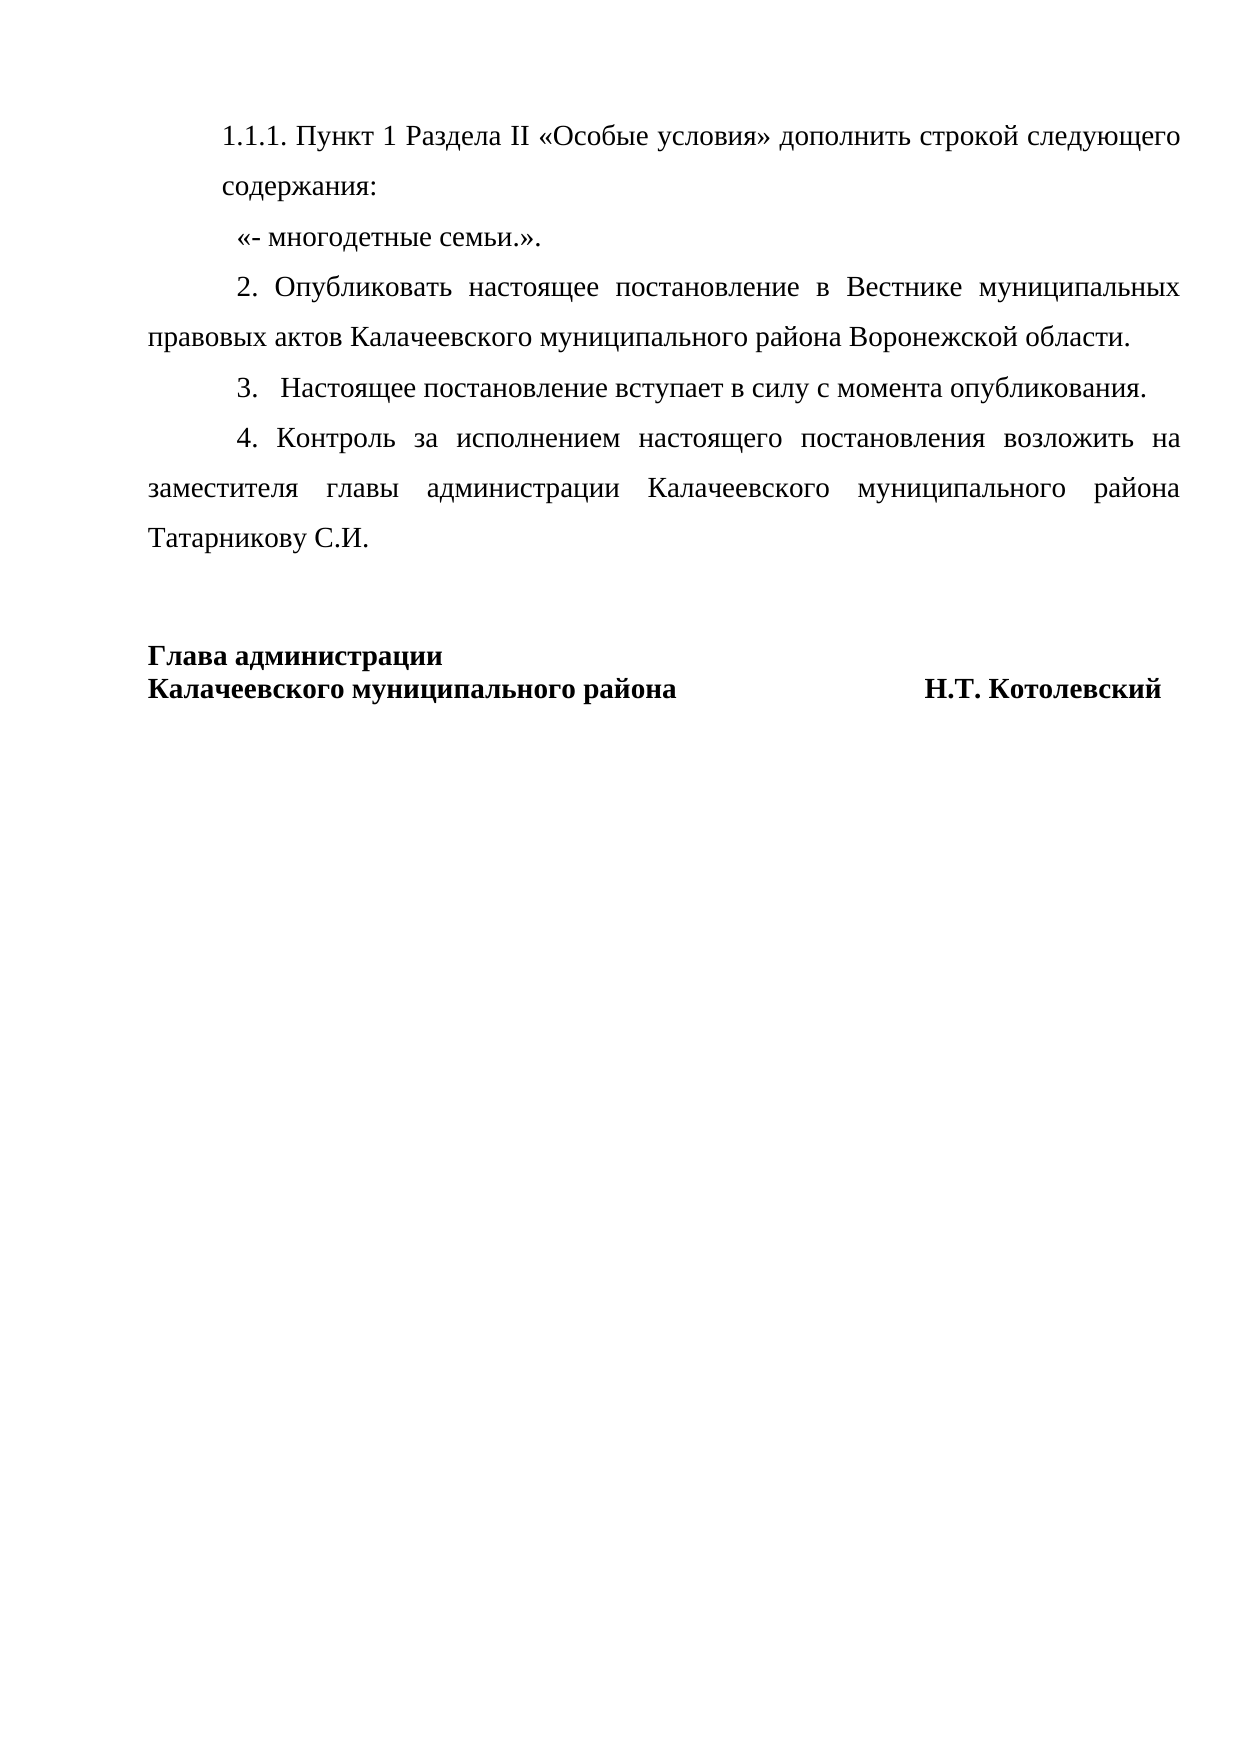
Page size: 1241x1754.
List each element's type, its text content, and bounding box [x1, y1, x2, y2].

list 3. Настоящее постановление вступает в силу с момента опубликования. [148, 370, 1181, 403]
text 2. Опубликовать настоящее постановление в Вестнике муниципальных правовых актов Калачеевского муниципального района Воронежской области. [148, 269, 1181, 353]
text «- многодетные семьи.». [148, 219, 1181, 252]
text 4. Контроль за исполнением настоящего постановления возложить на заместителя главы администрации Калачеевского муниципального района Татарникову С.И. [148, 420, 1181, 554]
text Глава администрации [148, 638, 1181, 672]
text 1.1.1. Пункт 1 Раздела II «Особые условия» дополнить строкой следующего содержания: [222, 118, 1181, 202]
text Калачеевского муниципального района Н.Т. Котолевский [148, 672, 1181, 705]
